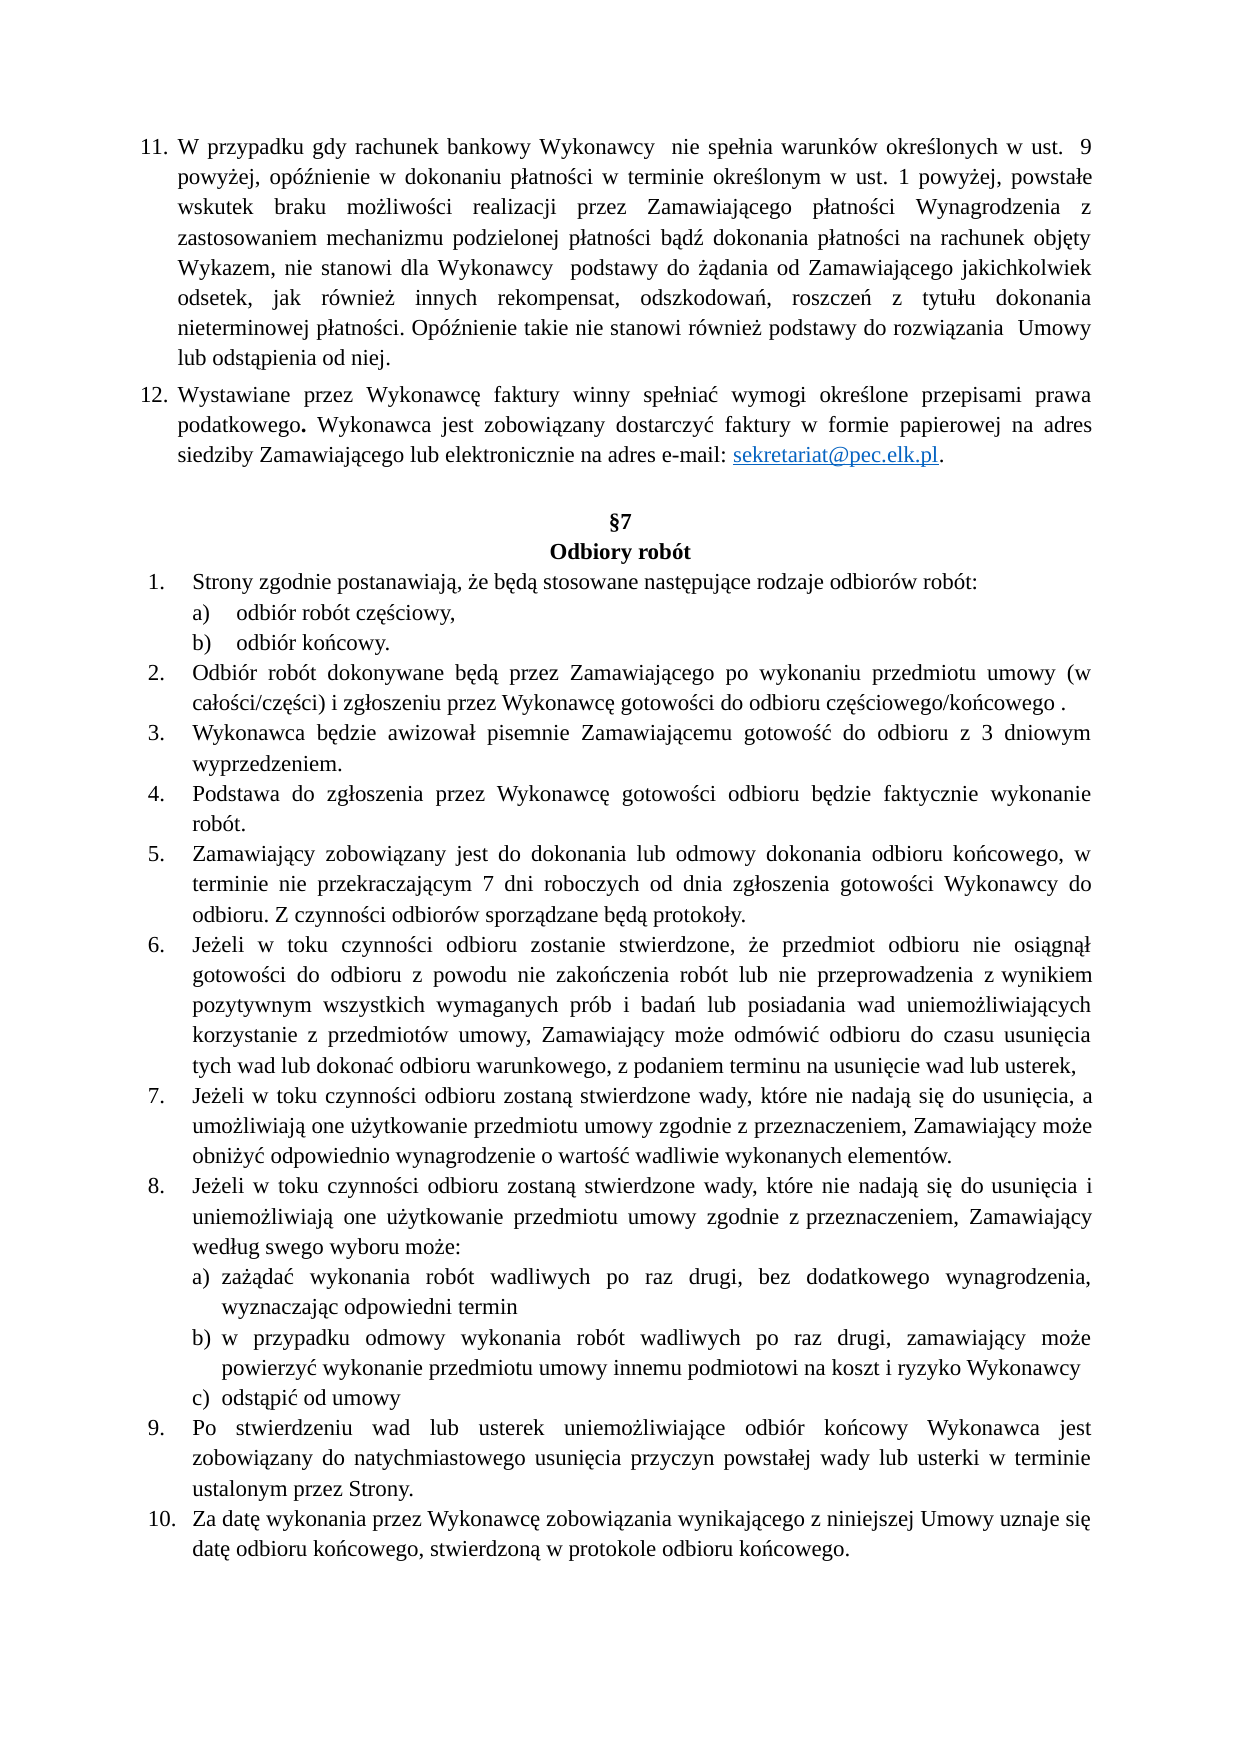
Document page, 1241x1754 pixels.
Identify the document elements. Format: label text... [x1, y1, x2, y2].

text §7 [148, 508, 1093, 534]
list Jeżeli w toku czynności odbioru zostanie stwierdzone, że przedmiot odbioru nie osiągnął gotowości do odbioru z powodu nie zakończenia robót lub nie przeprowadzenia z wynikiem pozytywnym wszystkich wymaganych prób i badań lub posiadania wad uniemożliwiających korzystanie z przedmiotów umowy, Zamawiający może odmówić odbioru do czasu usunięcia tych wad lub dokonać odbioru warunkowego, z podaniem terminu na usunięcie wad lub usterek, [148, 931, 1093, 1078]
list Jeżeli w toku czynności odbioru zostaną stwierdzone wady, które nie nadają się do usunięcia i uniemożliwiają one użytkowanie przedmiotu umowy zgodnie z przeznaczeniem, Zamawiający według swego wyboru może: [148, 1172, 1093, 1259]
list Wystawiane przez Wykonawcę faktury winny spełniać wymogi określone przepisami prawa podatkowego. Wykonawca jest zobowiązany dostarczyć faktury w formie papierowej na adres siedziby Zamawiającego lub elektronicznie na adres e-mail: sekretariat@pec.elk.pl. [140, 381, 1093, 468]
list zażądać wykonania robót wadliwych po raz drugi, bez dodatkowego wynagrodzenia, wyznaczając odpowiedni termin [192, 1263, 1093, 1320]
list odstąpić od umowy [192, 1384, 1093, 1410]
list Zamawiający zobowiązany jest do dokonania lub odmowy dokonania odbioru końcowego, w terminie nie przekraczającym 7 dni roboczych od dnia zgłoszenia gotowości Wykonawcy do odbioru. Z czynności odbiorów sporządzane będą protokoły. [148, 840, 1093, 927]
list Odbiór robót dokonywane będą przez Zamawiającego po wykonaniu przedmiotu umowy (w całości/części) i zgłoszeniu przez Wykonawcę gotowości do odbioru częściowego/końcowego . [148, 659, 1093, 716]
list Strony zgodnie postanawiają, że będą stosowane następujące rodzaje odbiorów robót: [148, 568, 1093, 595]
list Wykonawca będzie awizował pisemnie Zamawiającemu gotowość do odbioru z 3 dniowym wyprzedzeniem. [148, 719, 1093, 776]
list w przypadku odmowy wykonania robót wadliwych po raz drugi, zamawiający może powierzyć wykonanie przedmiotu umowy innemu podmiotowi na koszt i ryzyko Wykonawcy [192, 1323, 1093, 1380]
list Za datę wykonania przez Wykonawcę zobowiązania wynikającego z niniejszej Umowy uznaje się datę odbioru końcowego, stwierdzoną w protokole odbioru końcowego. [148, 1505, 1093, 1561]
list Po stwierdzeniu wad lub usterek uniemożliwiające odbiór końcowy Wykonawca jest zobowiązany do natychmiastowego usunięcia przyczyn powstałej wady lub usterki w terminie ustalonym przez Strony. [148, 1414, 1093, 1501]
text Odbiory robót [148, 538, 1093, 564]
list Podstawa do zgłoszenia przez Wykonawcę gotowości odbioru będzie faktycznie wykonanie robót. [148, 780, 1093, 836]
list odbiór robót częściowy, [192, 598, 1093, 625]
list W przypadku gdy rachunek bankowy Wykonawcy nie spełnia warunków określonych w ust. 9 powyżej, opóźnienie w dokonaniu płatności w terminie określonym w ust. 1 powyżej, powstałe wskutek braku możliwości realizacji przez Zamawiającego płatności Wynagrodzenia z zastosowaniem mechanizmu podzielonej płatności bądź dokonania płatności na rachunek objęty Wykazem, nie stanowi dla Wykonawcy podstawy do żądania od Zamawiającego jakichkolwiek odsetek, jak również innych rekompensat, odszkodowań, roszczeń z tytułu dokonania nieterminowej płatności. Opóźnienie takie nie stanowi również podstawy do rozwiązania Umowy lub odstąpienia od niej. [140, 133, 1093, 371]
list Jeżeli w toku czynności odbioru zostaną stwierdzone wady, które nie nadają się do usunięcia, a umożliwiają one użytkowanie przedmiotu umowy zgodnie z przeznaczeniem, Zamawiający może obniżyć odpowiednio wynagrodzenie o wartość wadliwie wykonanych elementów. [148, 1082, 1093, 1169]
list odbiór końcowy. [192, 629, 1093, 655]
